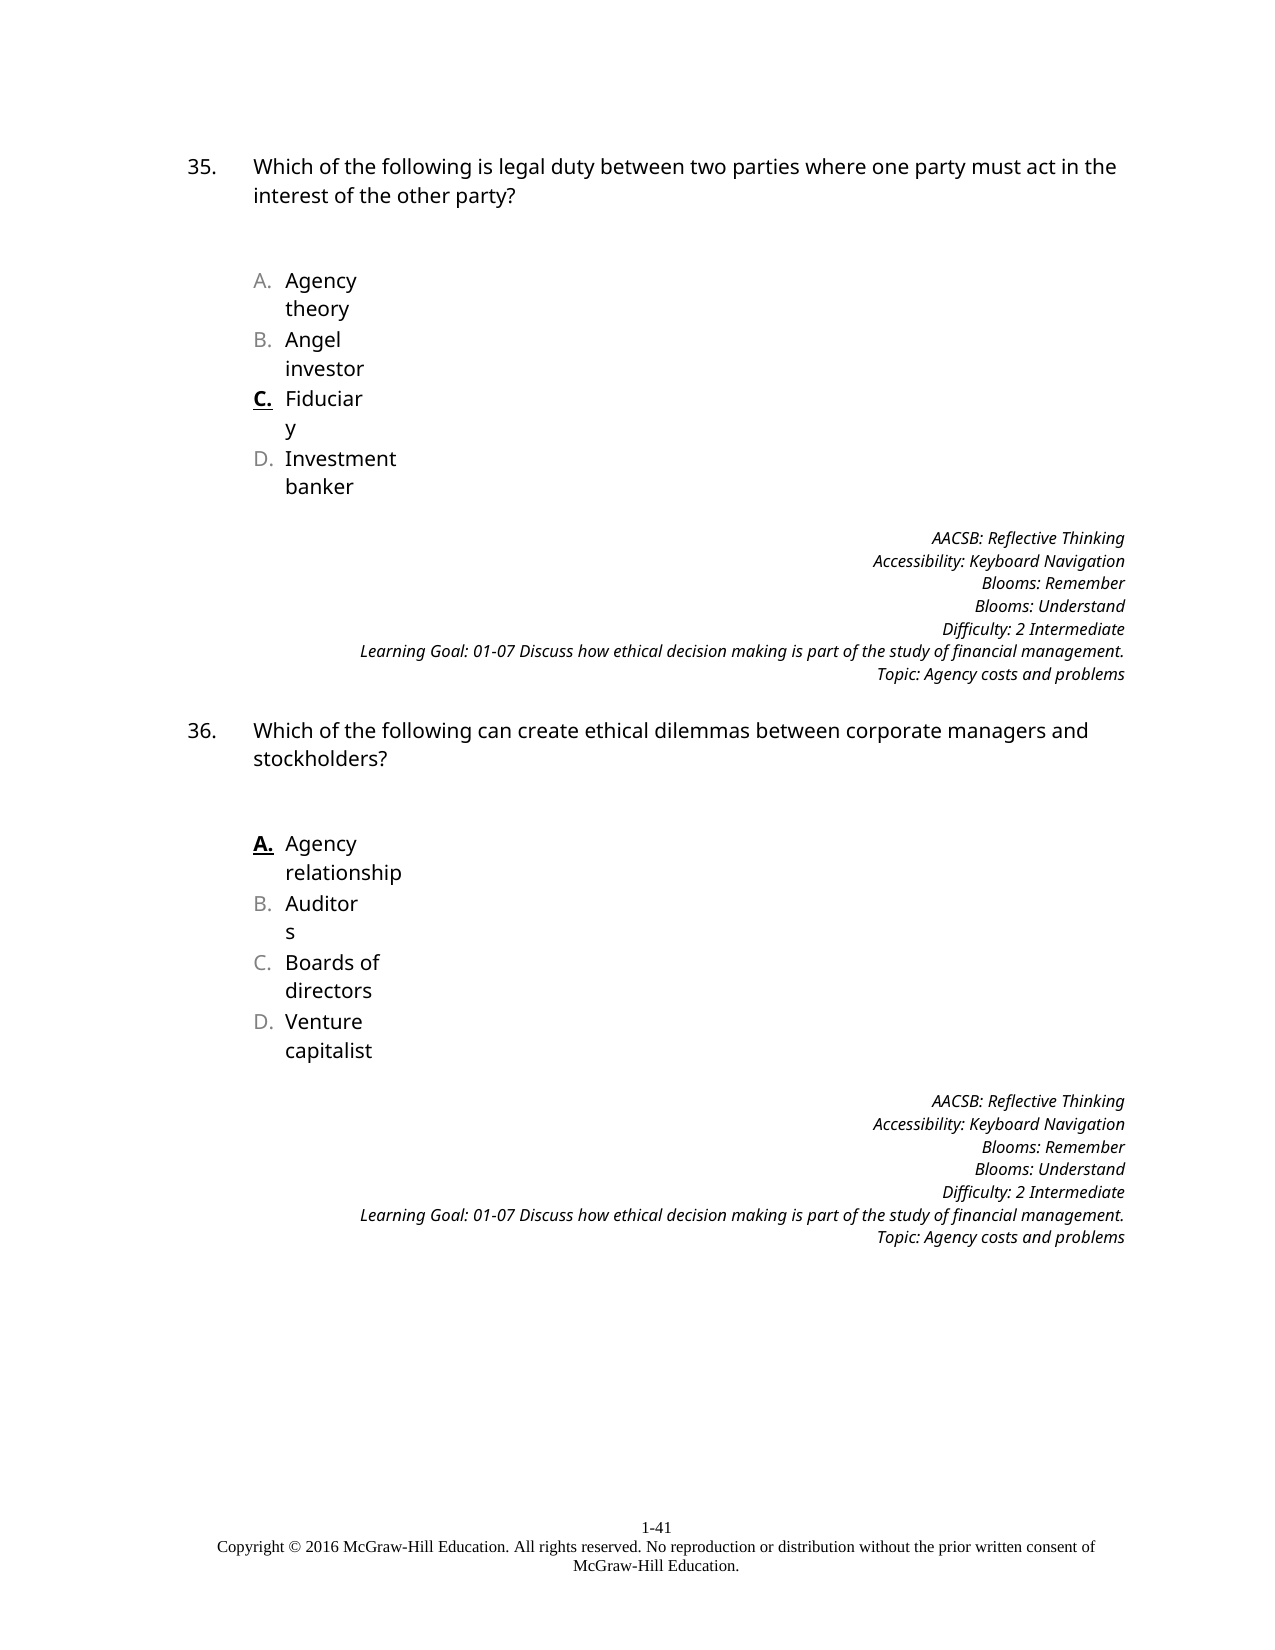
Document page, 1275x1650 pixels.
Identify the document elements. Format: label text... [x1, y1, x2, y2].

table_header AACSB: Reflective Thinking Accessibility: Keyboard Navigation Blooms: Remember Blooms: Understand Difficulty: 2 Intermediate Learning Goal: 01-07 Discuss how ethical decision making is part of the study of financial management. Topic: Agency costs and problems [188, 1090, 1125, 1277]
table_header Which of the following can create ethical dilemmas between corporate managers and stockholders? [253, 716, 1125, 1064]
table_header 35. [188, 153, 253, 501]
table_header 36. [188, 716, 253, 1064]
table_header Which of the following is legal duty between two parties where one party must act in the interest of the other party? [253, 153, 1125, 501]
table_header AACSB: Reflective Thinking Accessibility: Keyboard Navigation Blooms: Remember Blooms: Understand Difficulty: 2 Intermediate Learning Goal: 01-07 Discuss how ethical decision making is part of the study of financial management. Topic: Agency costs and problems [188, 526, 1125, 713]
